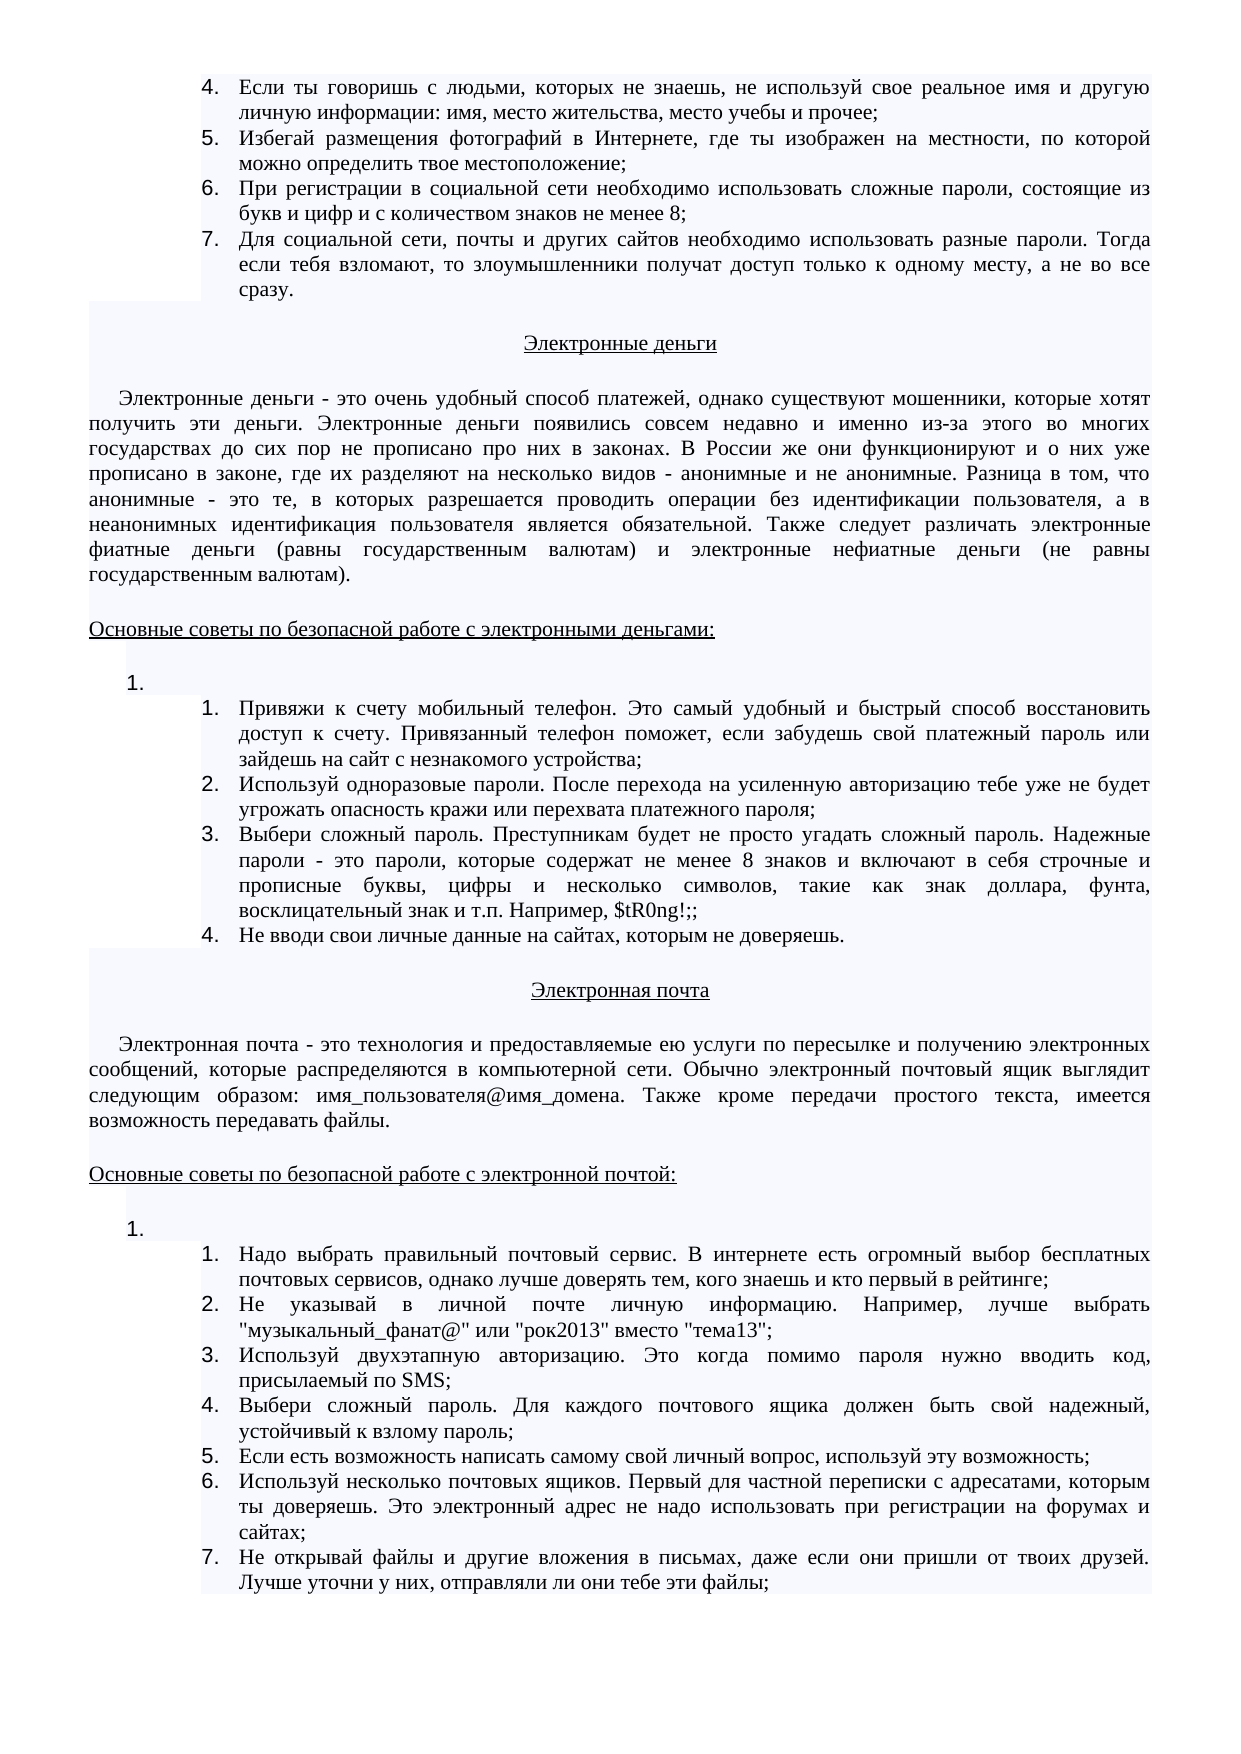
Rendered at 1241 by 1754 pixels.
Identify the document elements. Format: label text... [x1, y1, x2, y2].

text Основные советы по безопасной работе с электронными деньгами: [89, 616, 1152, 641]
list Не указывай в личной почте личную информацию. Например, лучше выбрать "музыкальный_фанат@" или "рок2013" вместо "тема13"; [201, 1291, 1152, 1342]
list Надо выбрать правильный почтовый сервис. В интернете есть огромный выбор бесплатных почтовых сервисов, однако лучше доверять тем, кого знаешь и кто первый в рейтинге; [201, 1241, 1152, 1291]
list Используй двухэтапную авторизацию. Это когда помимо пароля нужно вводить код, присылаемый по SMS; [201, 1342, 1152, 1392]
text Электронная почта - это технология и предоставляемые ею услуги по пересылке и получению электронных сообщений, которые распределяются в компьютерной сети. Обычно электронный почтовый ящик выглядит следующим образом: имя_пользователя@имя_домена. Также кроме передачи простого текста, имеется возможность передавать файлы. [89, 1031, 1152, 1132]
list Избегай размещения фотографий в Интернете, где ты изображен на местности, по которой можно определить твое местоположение; [201, 124, 1152, 175]
list При регистрации в социальной сети необходимо использовать сложные пароли, состоящие из букв и цифр и с количеством знаков не менее 8; [201, 175, 1152, 225]
list Если есть возможность написать самому свой личный вопрос, используй эту возможность; [201, 1443, 1152, 1468]
text Электронные деньги [89, 330, 1152, 356]
text Электронная почта [89, 977, 1152, 1002]
list Используй одноразовые пароли. После перехода на усиленную авторизацию тебе уже не будет угрожать опасность кражи или перехвата платежного пароля; [201, 771, 1152, 821]
list Для социальной сети, почты и других сайтов необходимо использовать разные пароли. Тогда если тебя взломают, то злоумышленники получат доступ только к одному месту, а не во все сразу. [201, 225, 1152, 301]
text Основные советы по безопасной работе с электронной почтой: [89, 1161, 1152, 1186]
list Не вводи свои личные данные на сайтах, которым не доверяешь. [201, 922, 1152, 948]
list Выбери сложный пароль. Для каждого почтового ящика должен быть свой надежный, устойчивый к взлому пароль; [201, 1392, 1152, 1443]
list Используй несколько почтовых ящиков. Первый для частной переписки с адресатами, которым ты доверяешь. Это электронный адрес не надо использовать при регистрации на форумах и сайтах; [201, 1468, 1152, 1544]
text Электронные деньги - это очень удобный способ платежей, однако существуют мошенники, которые хотят получить эти деньги. Электронные деньги появились совсем недавно и именно из-за этого во многих государствах до сих пор не прописано про них в законах. В России же они функционируют и о них уже прописано в законе, где их разделяют на несколько видов - анонимные и не анонимные. Разница в том, что анонимные - это те, в которых разрешается проводить операции без идентификации пользователя, а в неанонимных идентификация пользователя является обязательной. Также следует различать электронные фиатные деньги (равны государственным валютам) и электронные нефиатные деньги (не равны государственным валютам). [89, 385, 1152, 586]
list Выбери сложный пароль. Преступникам будет не просто угадать сложный пароль. Надежные пароли - это пароли, которые содержат не менее 8 знаков и включают в себя строчные и прописные буквы, цифры и несколько символов, такие как знак доллара, фунта, восклицательный знак и т.п. Например, $tR0ng!;; [201, 821, 1152, 922]
list Если ты говоришь с людьми, которых не знаешь, не используй свое реальное имя и другую личную информации: имя, место жительства, место учебы и прочее; [201, 74, 1152, 124]
list Не открывай файлы и другие вложения в письмах, даже если они пришли от твоих друзей. Лучше уточни у них, отправляли ли они тебе эти файлы; [201, 1544, 1152, 1594]
list Привяжи к счету мобильный телефон. Это самый удобный и быстрый способ восстановить доступ к счету. Привязанный телефон поможет, если забудешь свой платежный пароль или зайдешь на сайт с незнакомого устройства; [201, 695, 1152, 771]
